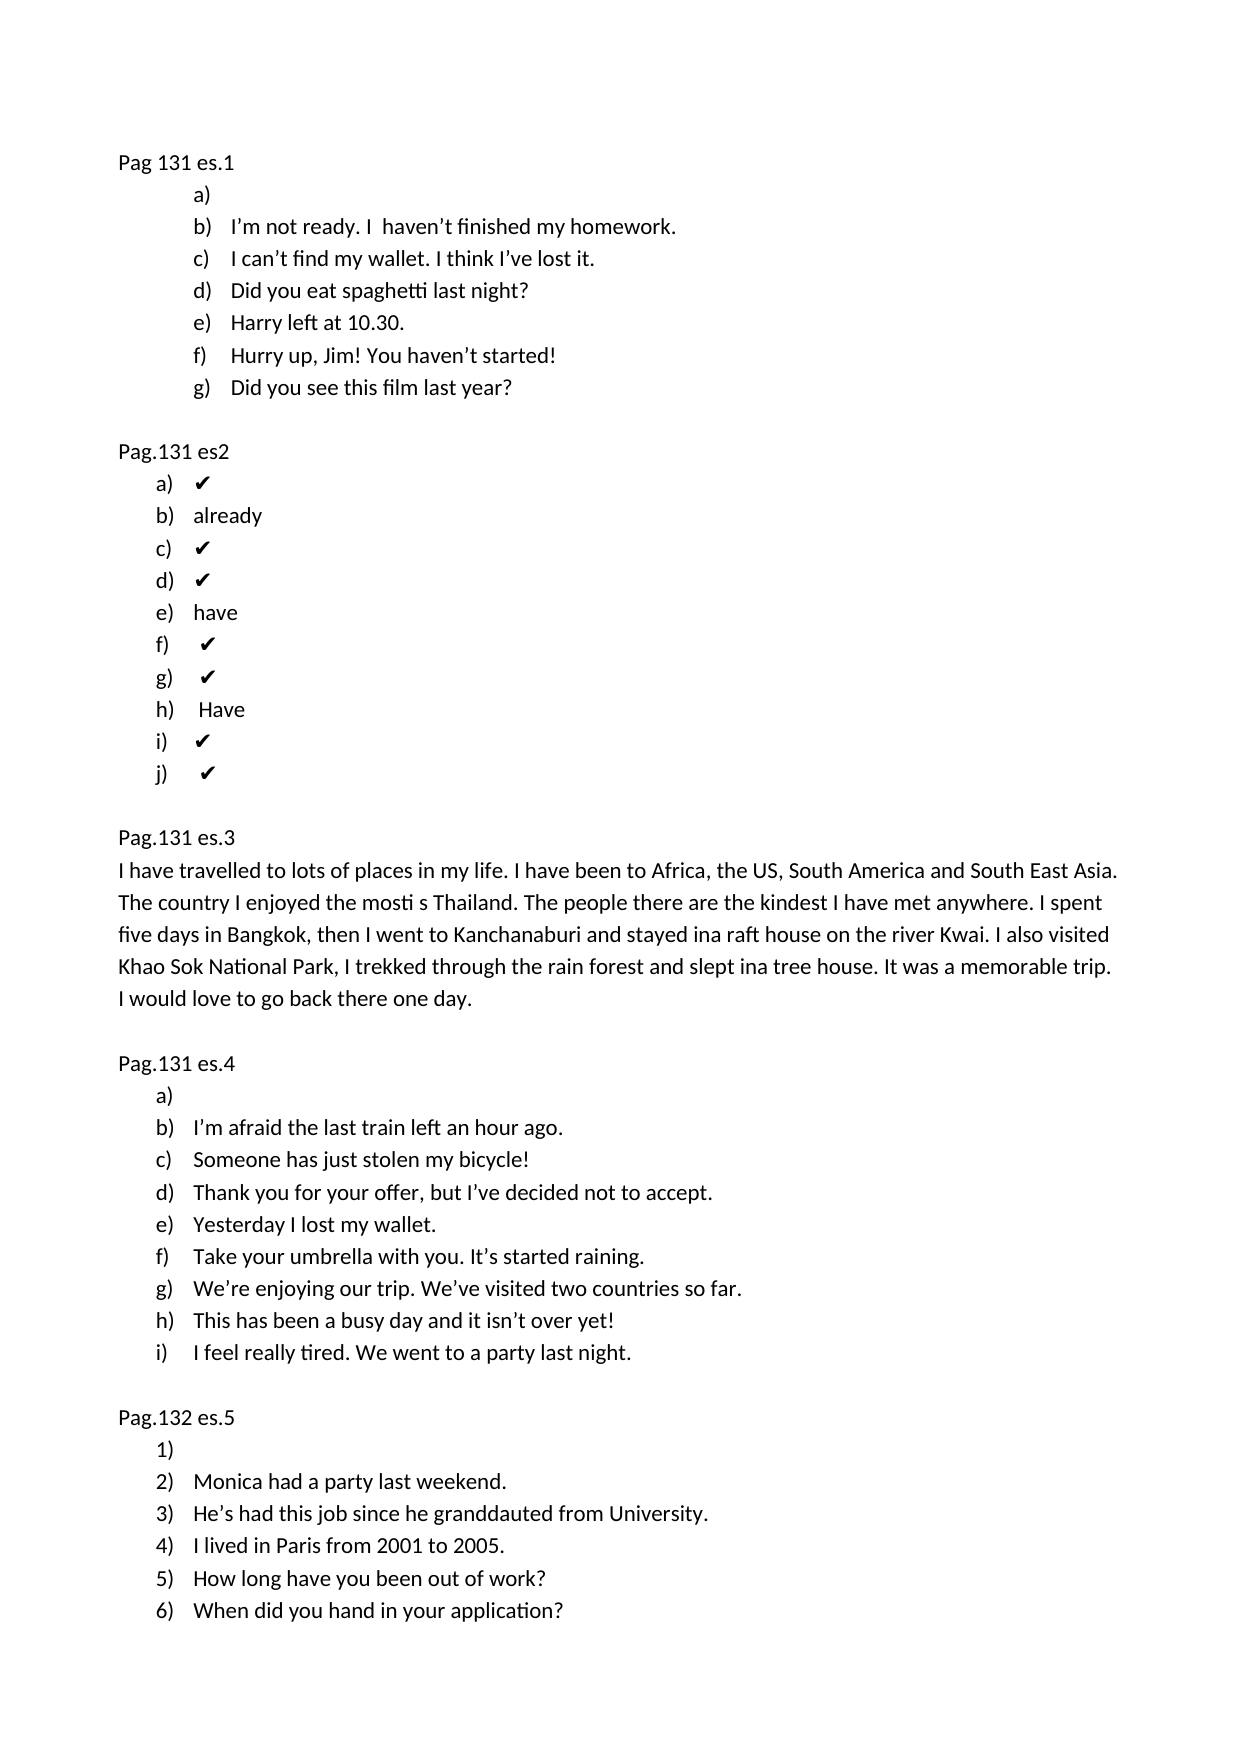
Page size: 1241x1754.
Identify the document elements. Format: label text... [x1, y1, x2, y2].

list have [156, 598, 1122, 626]
list He’s had this job since he granddauted from University. [156, 1499, 1122, 1527]
list When did you hand in your application? [156, 1596, 1122, 1624]
list ✔ [156, 663, 1122, 691]
list Thank you for your offer, but I’ve decided not to accept. [156, 1178, 1122, 1206]
list ✔ [156, 534, 1122, 562]
text Pag.131 es.4 [118, 1049, 1122, 1077]
list ✔ [156, 630, 1122, 658]
list I feel really tired. We went to a party last night. [156, 1338, 1122, 1367]
list already [156, 502, 1122, 530]
list ✔ [156, 566, 1122, 594]
list We’re enjoying our trip. We’ve visited two countries so far. [156, 1274, 1122, 1302]
list I’m afraid the last train left an hour ago. [156, 1113, 1122, 1141]
list This has been a busy day and it isn’t over yet! [156, 1306, 1122, 1334]
text Pag.131 es.3 [118, 823, 1122, 852]
text I have travelled to lots of places in my life. I have been to Africa, the US, South America and South East Asia. The country I enjoyed the mosti s Thailand. The people there are the kindest I have met anywhere. I spent five days in Bangkok, then I went to Kanchanaburi and stayed ina raft house on the river Kwai. I also visited Khao Sok National Park, I trekked through the rain forest and slept ina tree house. It was a memorable trip. I would love to go back there one day. [118, 856, 1122, 1012]
list Did you see this film last year? [193, 373, 1122, 401]
list Monica had a party last weekend. [156, 1467, 1122, 1495]
text Pag 131 es.1 [118, 148, 1122, 176]
text Pag.131 es2 [118, 437, 1122, 465]
list I can’t find my wallet. I think I’ve lost it. [193, 244, 1122, 272]
list Someone has just stolen my bicycle! [156, 1145, 1122, 1173]
list Hurry up, Jim! You haven’t started! [193, 341, 1122, 369]
list How long have you been out of work? [156, 1564, 1122, 1592]
list ✔ [156, 469, 1122, 497]
list I lived in Paris from 2001 to 2005. [156, 1532, 1122, 1560]
list ✔ [156, 759, 1122, 787]
list Have [156, 695, 1122, 723]
list ✔ [156, 727, 1122, 755]
list Did you eat spaghetti last night? [193, 276, 1122, 304]
list Harry left at 10.30. [193, 308, 1122, 337]
list I’m not ready. I haven’t finished my homework. [193, 212, 1122, 240]
text Pag.132 es.5 [118, 1403, 1122, 1431]
list Yesterday I lost my wallet. [156, 1210, 1122, 1238]
list Take your umbrella with you. It’s started raining. [156, 1242, 1122, 1270]
